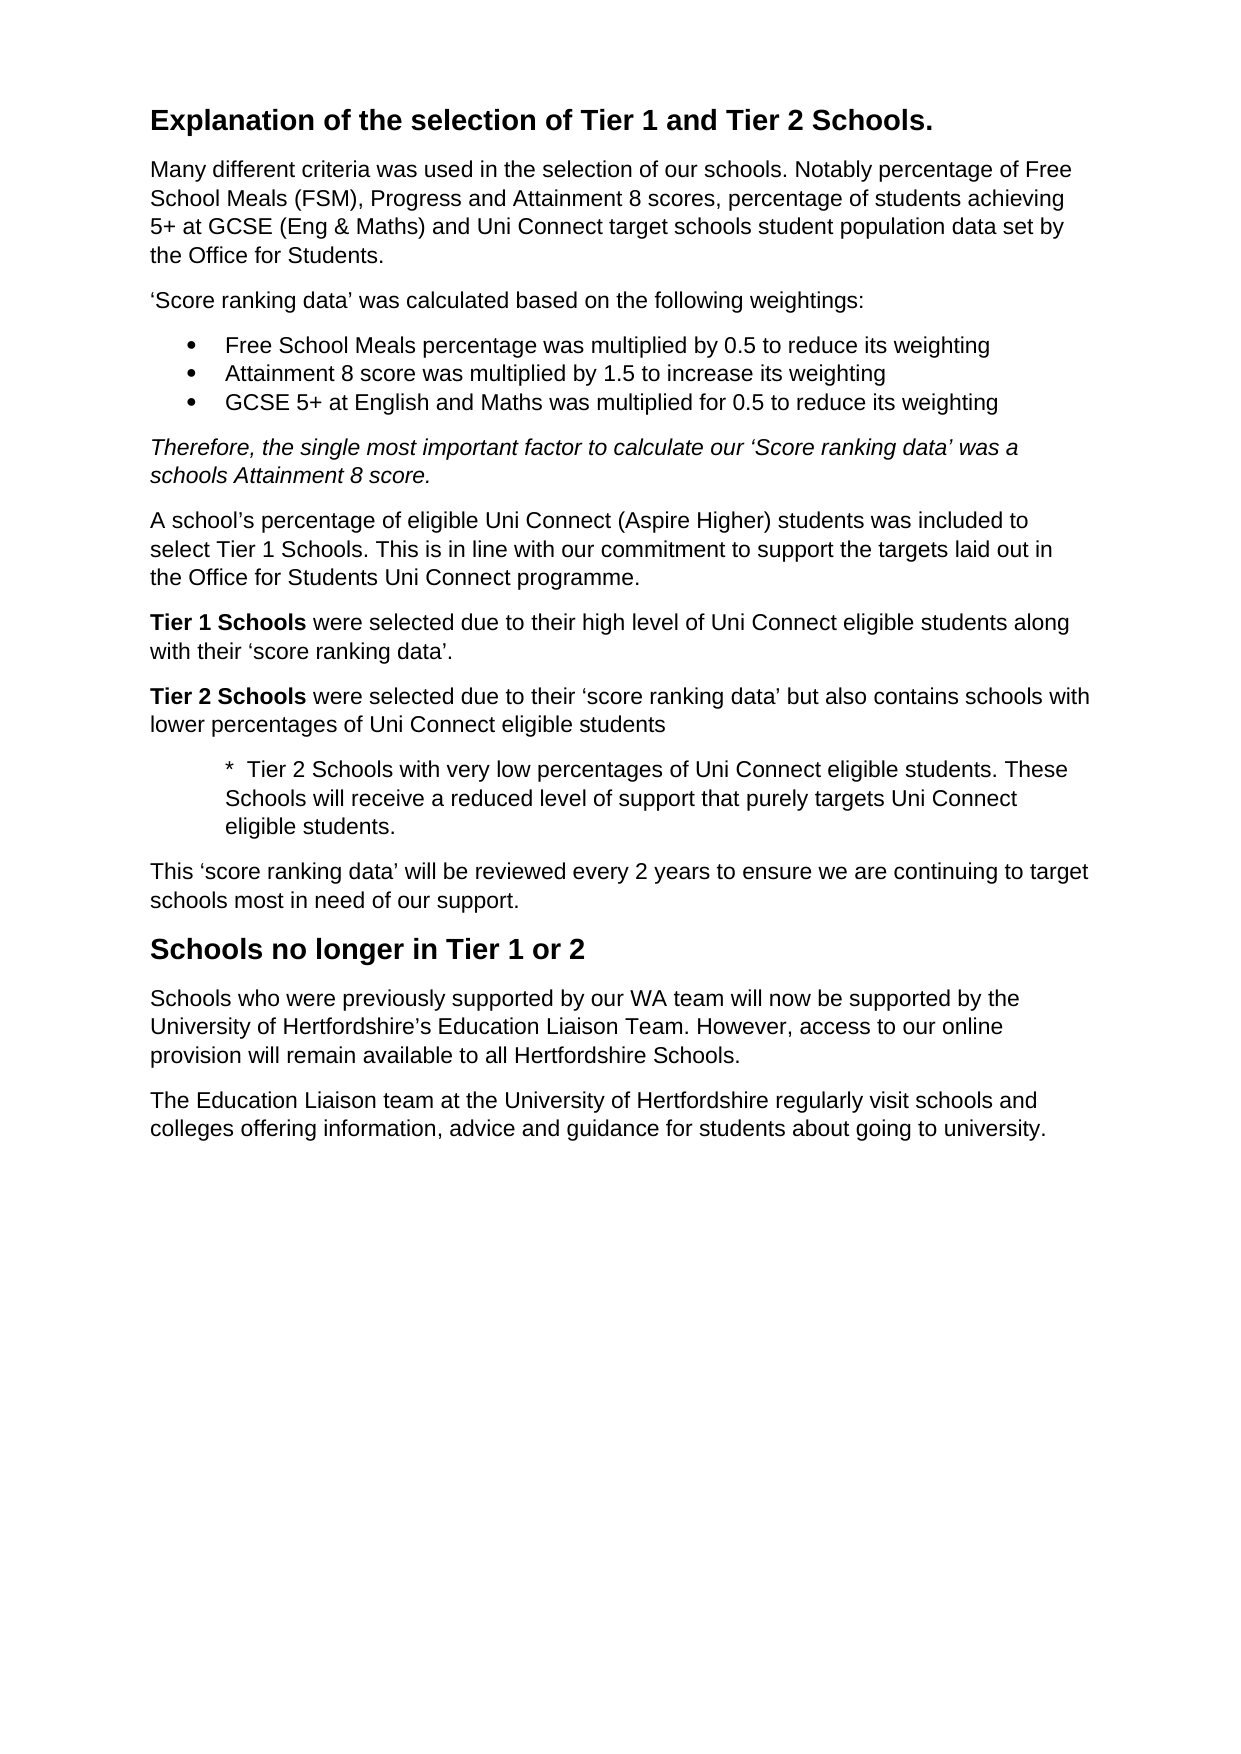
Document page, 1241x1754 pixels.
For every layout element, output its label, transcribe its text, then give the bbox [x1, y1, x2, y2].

list Free School Meals percentage was multiplied by 0.5 to reduce its weighting [187, 332, 1090, 358]
list GCSE 5+ at English and Maths was multiplied for 0.5 to reduce its weighting [187, 389, 1090, 415]
text The Education Liaison team at the University of Hertfordshire regularly visit schools and colleges offering information, advice and guidance for students about going to university. [150, 1087, 1090, 1141]
text Many different criteria was used in the selection of our schools. Notably percentage of Free School Meals (FSM), Progress and Attainment 8 scores, percentage of students achieving 5+ at GCSE (Eng & Maths) and Uni Connect target schools student population data set by the Office for Students. [150, 156, 1090, 268]
text Therefore, the single most important factor to calculate our ‘Score ranking data’ was a schools Attainment 8 score. [150, 434, 1090, 488]
text ‘Score ranking data’ was calculated based on the following weightings: [150, 287, 1090, 313]
list Attainment 8 score was multiplied by 1.5 to increase its weighting [187, 360, 1090, 387]
text Tier 1 Schools were selected due to their high level of Uni Connect eligible students along with their ‘score ranking data’. [150, 609, 1090, 664]
text Schools no longer in Tier 1 or 2 [150, 932, 1090, 965]
text Explanation of the selection of Tier 1 and Tier 2 Schools. [150, 103, 1090, 137]
text This ‘score ranking data’ will be reviewed every 2 years to ensure we are continuing to target schools most in need of our support. [150, 858, 1090, 913]
text Tier 2 Schools were selected due to their ‘score ranking data’ but also contains schools with lower percentages of Uni Connect eligible students [150, 683, 1090, 738]
text A school’s percentage of eligible Uni Connect (Aspire Higher) students was included to select Tier 1 Schools. This is in line with our commitment to support the targets laid out in the Office for Students Uni Connect programme. [150, 507, 1090, 591]
text Schools who were previously supported by our WA team will now be supported by the University of Hertfordshire’s Education Liaison Team. However, access to our online provision will remain available to all Hertfordshire Schools. [150, 985, 1090, 1068]
text * Tier 2 Schools with very low percentages of Uni Connect eligible students. These Schools will receive a reduced level of support that purely targets Uni Connect eligible students. [225, 756, 1090, 839]
